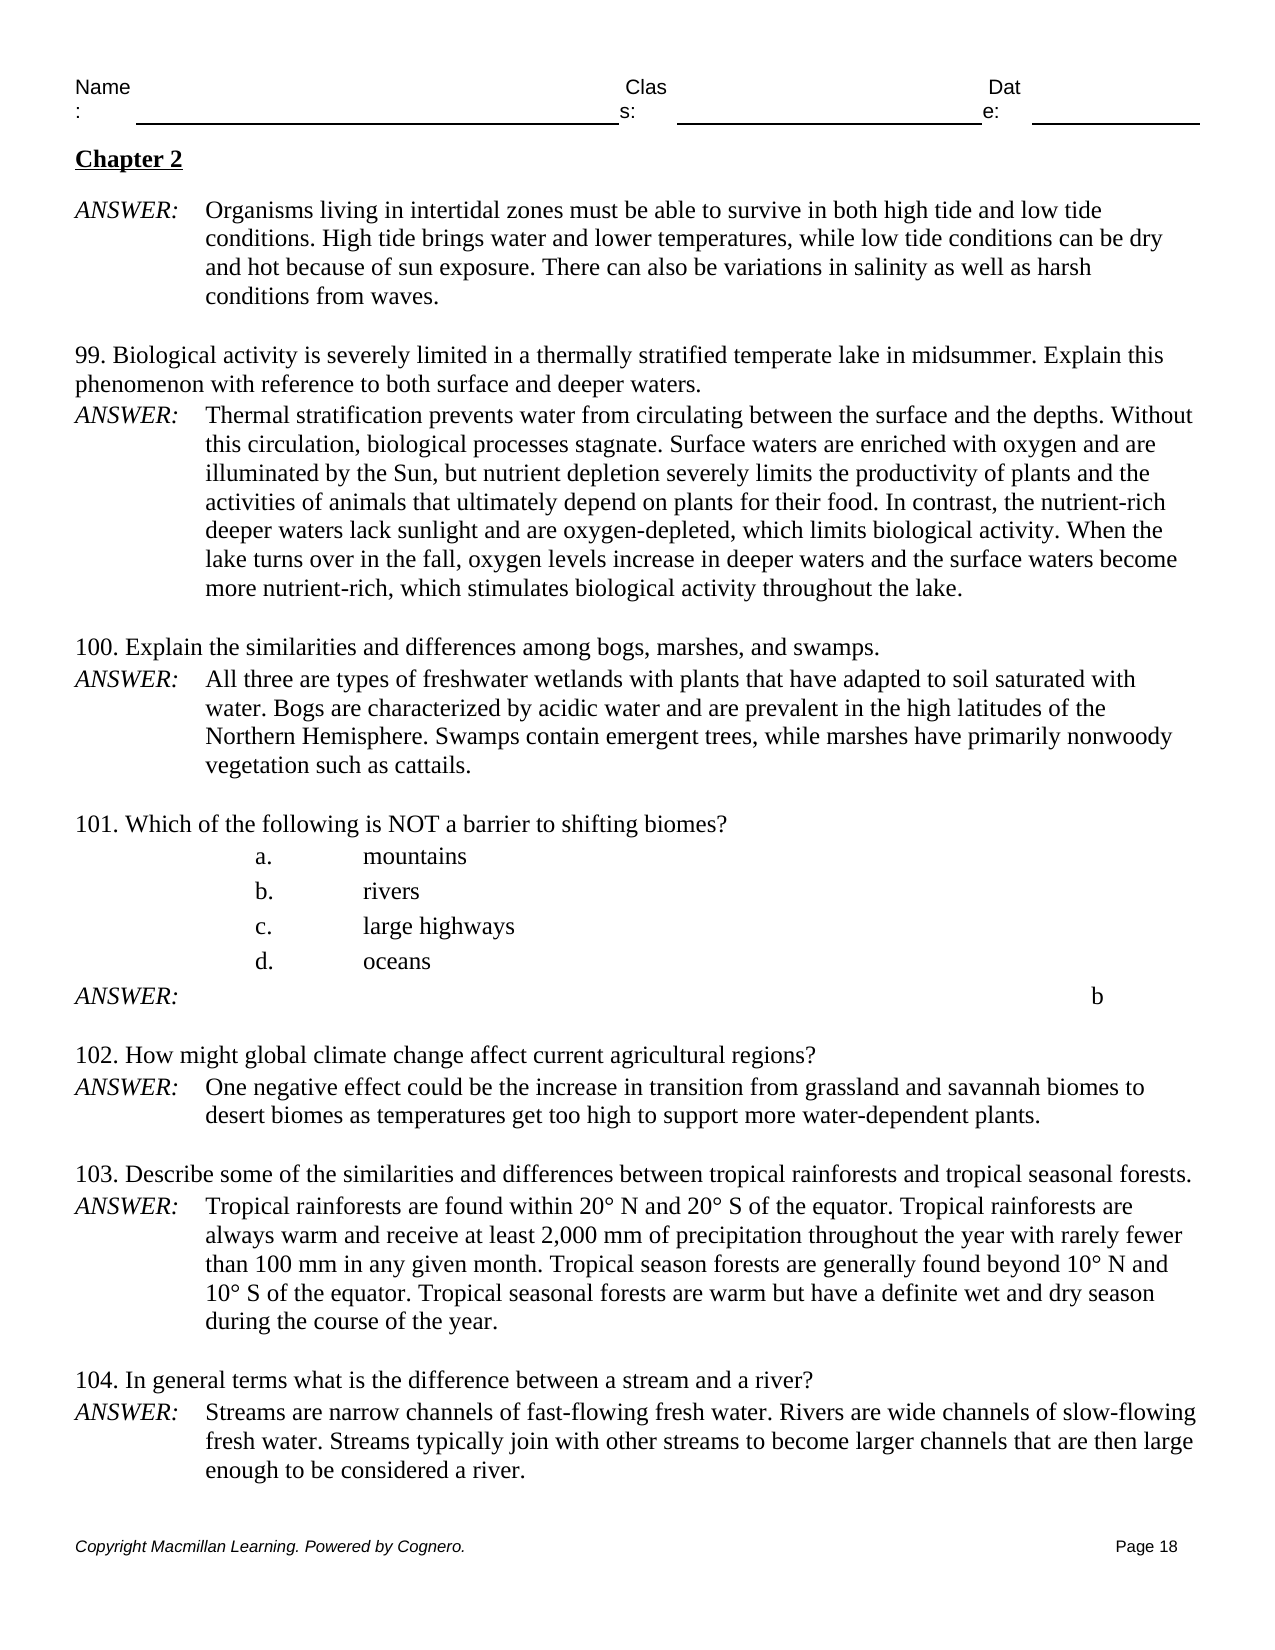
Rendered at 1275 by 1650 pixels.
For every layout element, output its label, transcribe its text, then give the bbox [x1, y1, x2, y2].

table_header 101. Which of the following is NOT a barrier to shifting biomes? [75, 809, 1200, 1013]
table_header 102. How might global climate change affect current agricultural regions? [75, 1040, 1200, 1133]
table_header 100. Explain the similarities and differences among bogs, marshes, and swamps. [75, 632, 1200, 782]
table_header 104. In general terms what is the difference between a stream and a river? [75, 1365, 1200, 1487]
table_header 103. Describe some of the similarities and differences between tropical rainforests and tropical seasonal forests. [75, 1160, 1200, 1338]
table_header 99. Biological activity is severely limited in a thermally stratified temperate lake in midsummer. Explain this phenomenon with reference to both surface and deeper waters. [75, 340, 1200, 605]
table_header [75, 192, 1200, 313]
